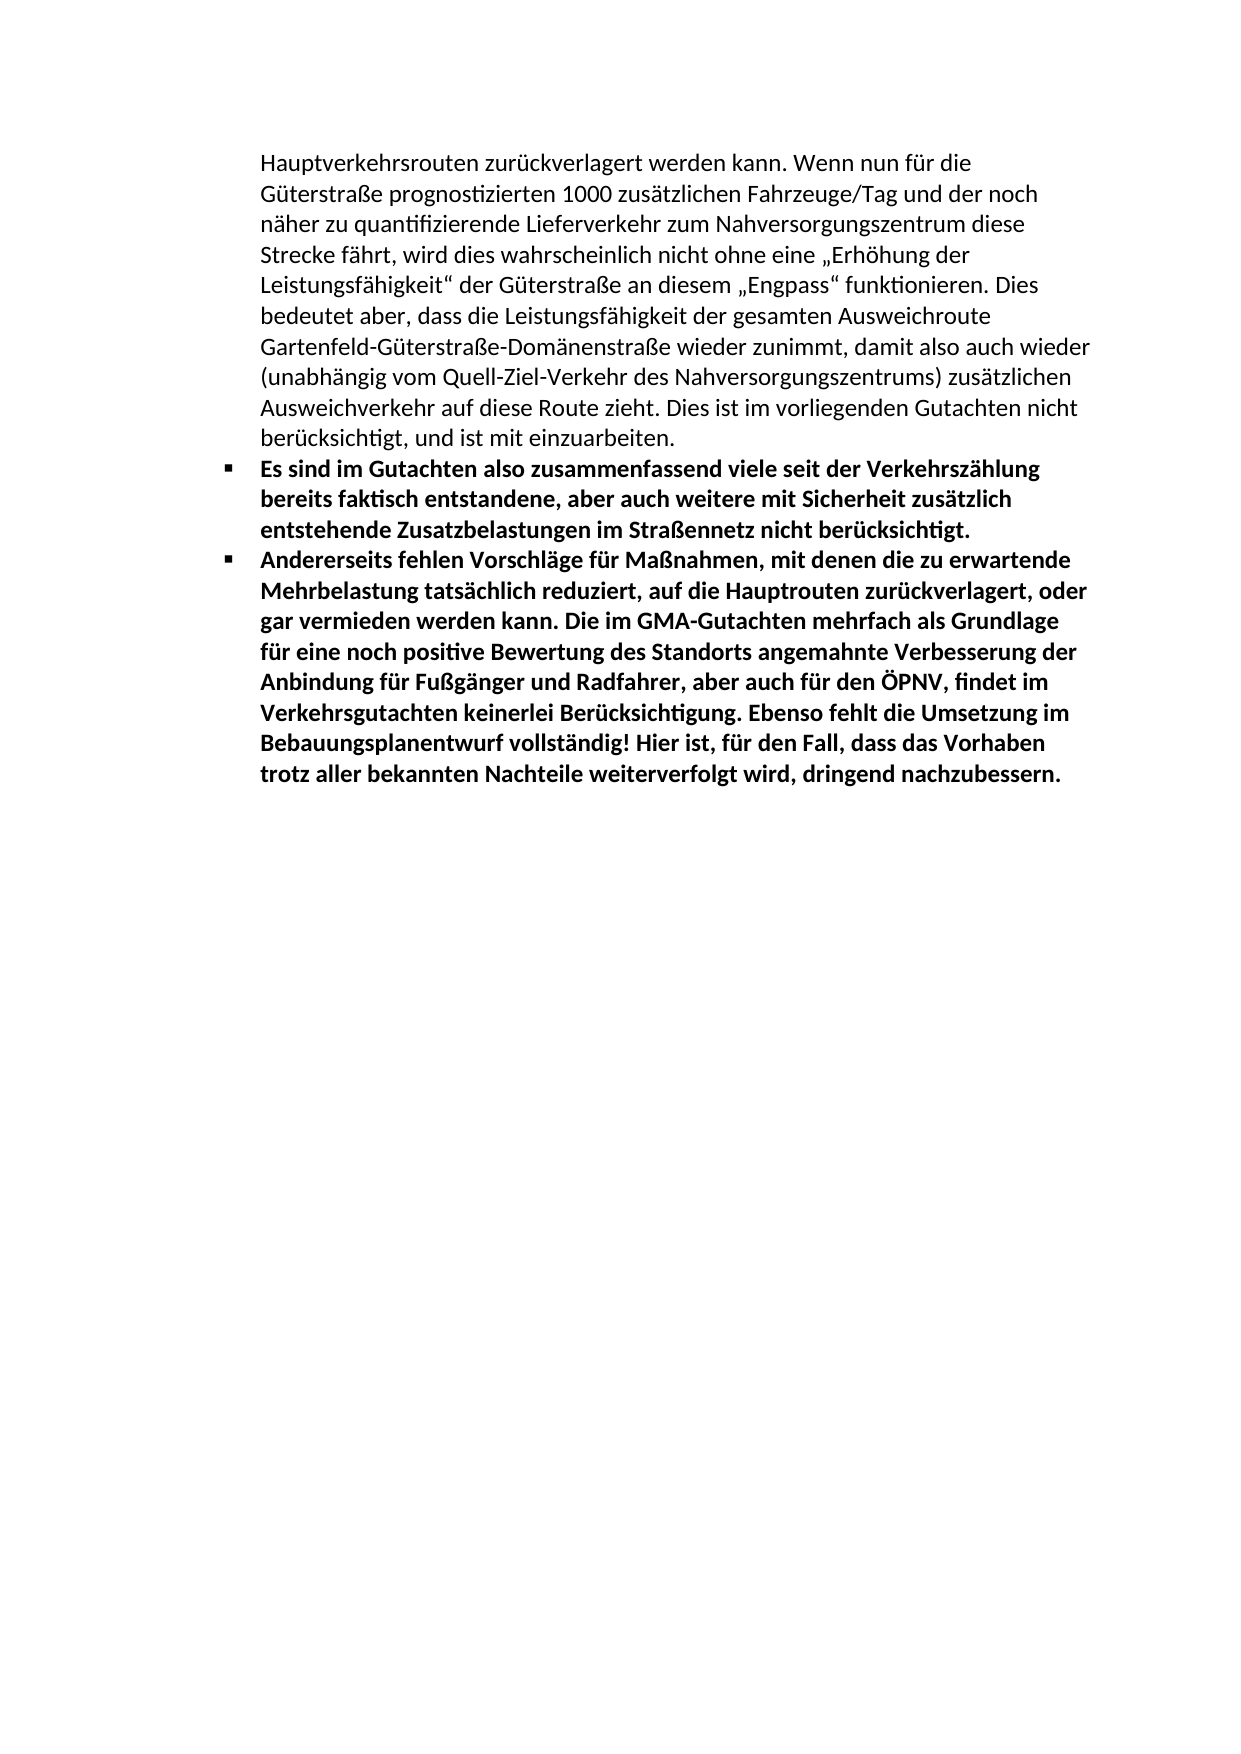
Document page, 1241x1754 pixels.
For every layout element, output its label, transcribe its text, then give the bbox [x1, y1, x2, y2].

list Es sind im Gutachten also zusammenfassend viele seit der Verkehrszählung bereits faktisch entstandene, aber auch weitere mit Sicherheit zusätzlich entstehende Zusatzbelastungen im Straßennetz nicht berücksichtigt. [223, 453, 1093, 544]
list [223, 148, 1093, 453]
list Andererseits fehlen Vorschläge für Maßnahmen, mit denen die zu erwartende Mehrbelastung tatsächlich reduziert, auf die Hauptrouten zurückverlagert, oder gar vermieden werden kann. Die im GMA-Gutachten mehrfach als Grundlage für eine noch positive Bewertung des Standorts angemahnte Verbesserung der Anbindung für Fußgänger und Radfahrer, aber auch für den ÖPNV, findet im Verkehrsgutachten keinerlei Berücksichtigung. Ebenso fehlt die Umsetzung im Bebauungsplanentwurf vollständig! Hier ist, für den Fall, dass das Vorhaben trotz aller bekannten Nachteile weiterverfolgt wird, dringend nachzubessern. [223, 544, 1093, 788]
